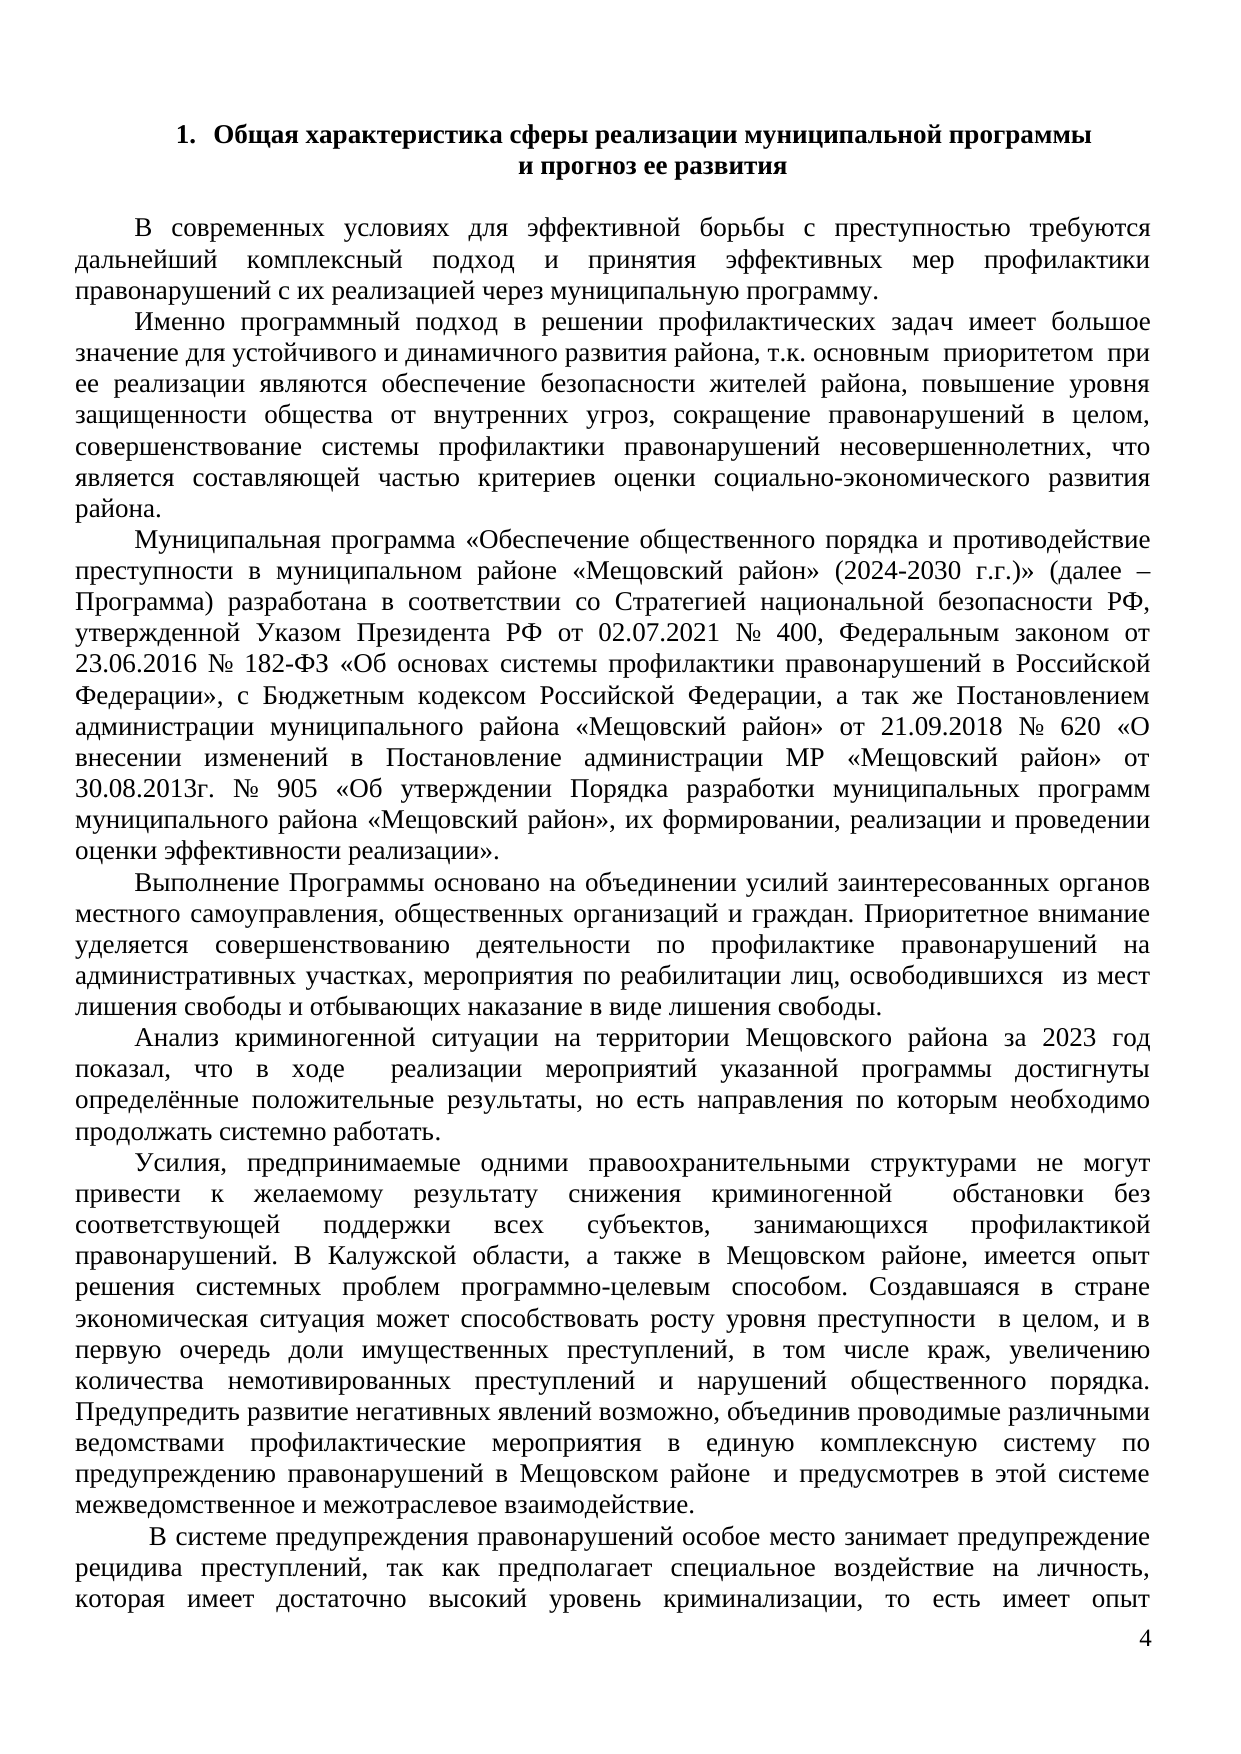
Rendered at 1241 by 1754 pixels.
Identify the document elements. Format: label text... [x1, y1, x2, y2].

list Общая характеристика сферы реализации муниципальной программы [90, 118, 1178, 149]
text Анализ криминогенной ситуации на территории Мещовского района за 2023 год показал, что в ходе реализации мероприятий указанной программы достигнуты определённые положительные результаты, но есть направления по которым необходимо продолжать системно работать. [75, 1021, 1152, 1146]
text В современных условиях для эффективной борьбы с преступностью требуются дальнейший комплексный подход и принятия эффективных мер профилактики правонарушений с их реализацией через муниципальную программу. [75, 212, 1152, 305]
text Выполнение Программы основано на объединении усилий заинтересованных органов местного самоуправления, общественных организаций и граждан. Приоритетное внимание уделяется совершенствованию деятельности по профилактике правонарушений на административных участках, мероприятия по реабилитации лиц, освободившихся из мест лишения свободы и отбывающих наказание в виде лишения свободы. [75, 866, 1152, 1021]
text и прогноз ее развития [127, 149, 1178, 180]
text Именно программный подход в решении профилактических задач имеет большое значение для устойчивого и динамичного развития района, т.к. основным приоритетом при ее реализации являются обеспечение безопасности жителей района, повышение уровня защищенности общества от внутренних угроз, сокращение правонарушений в целом, совершенствование системы профилактики правонарушений несовершеннолетних, что является составляющей частью критериев оценки социально-экономического развития района. [75, 305, 1152, 523]
text Усилия, предпринимаемые одними правоохранительными структурами не могут привести к желаемому результату снижения криминогенной обстановки без соответствующей поддержки всех субъектов, занимающихся профилактикой правонарушений. В Калужской области, а также в Мещовском районе, имеется опыт решения системных проблем программно-целевым способом. Создавшаяся в стране экономическая ситуация может способствовать росту уровня преступности в целом, и в первую очередь доли имущественных преступлений, в том числе краж, увеличению количества немотивированных преступлений и нарушений общественного порядка. Предупредить развитие негативных явлений возможно, объединив проводимые различными ведомствами профилактические мероприятия в единую комплексную систему по предупреждению правонарушений в Мещовском районе и предусмотрев в этой системе межведомственное и межотраслевое взаимодействие. [75, 1146, 1152, 1520]
text Муниципальная программа «Обеспечение общественного порядка и противодействие преступности в муниципальном районе «Мещовский район» (2024-2030 г.г.)» (далее – Программа) разработана в соответствии со Стратегией национальной безопасности РФ, утвержденной Указом Президента РФ от 02.07.2021 № 400, Федеральным законом от 23.06.2016 № 182-ФЗ «Об основах системы профилактики правонарушений в Российской Федерации», с Бюджетным кодексом Российской Федерации, а так же Постановлением администрации муниципального района «Мещовский район» от 21.09.2018 № 620 «О внесении изменений в Постановление администрации МР «Мещовский район» от 30.08.2013г. № 905 «Об утверждении Порядка разработки муниципальных программ муниципального района «Мещовский район», их формировании, реализации и проведении оценки эффективности реализации». [75, 523, 1152, 866]
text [75, 1520, 1152, 1613]
